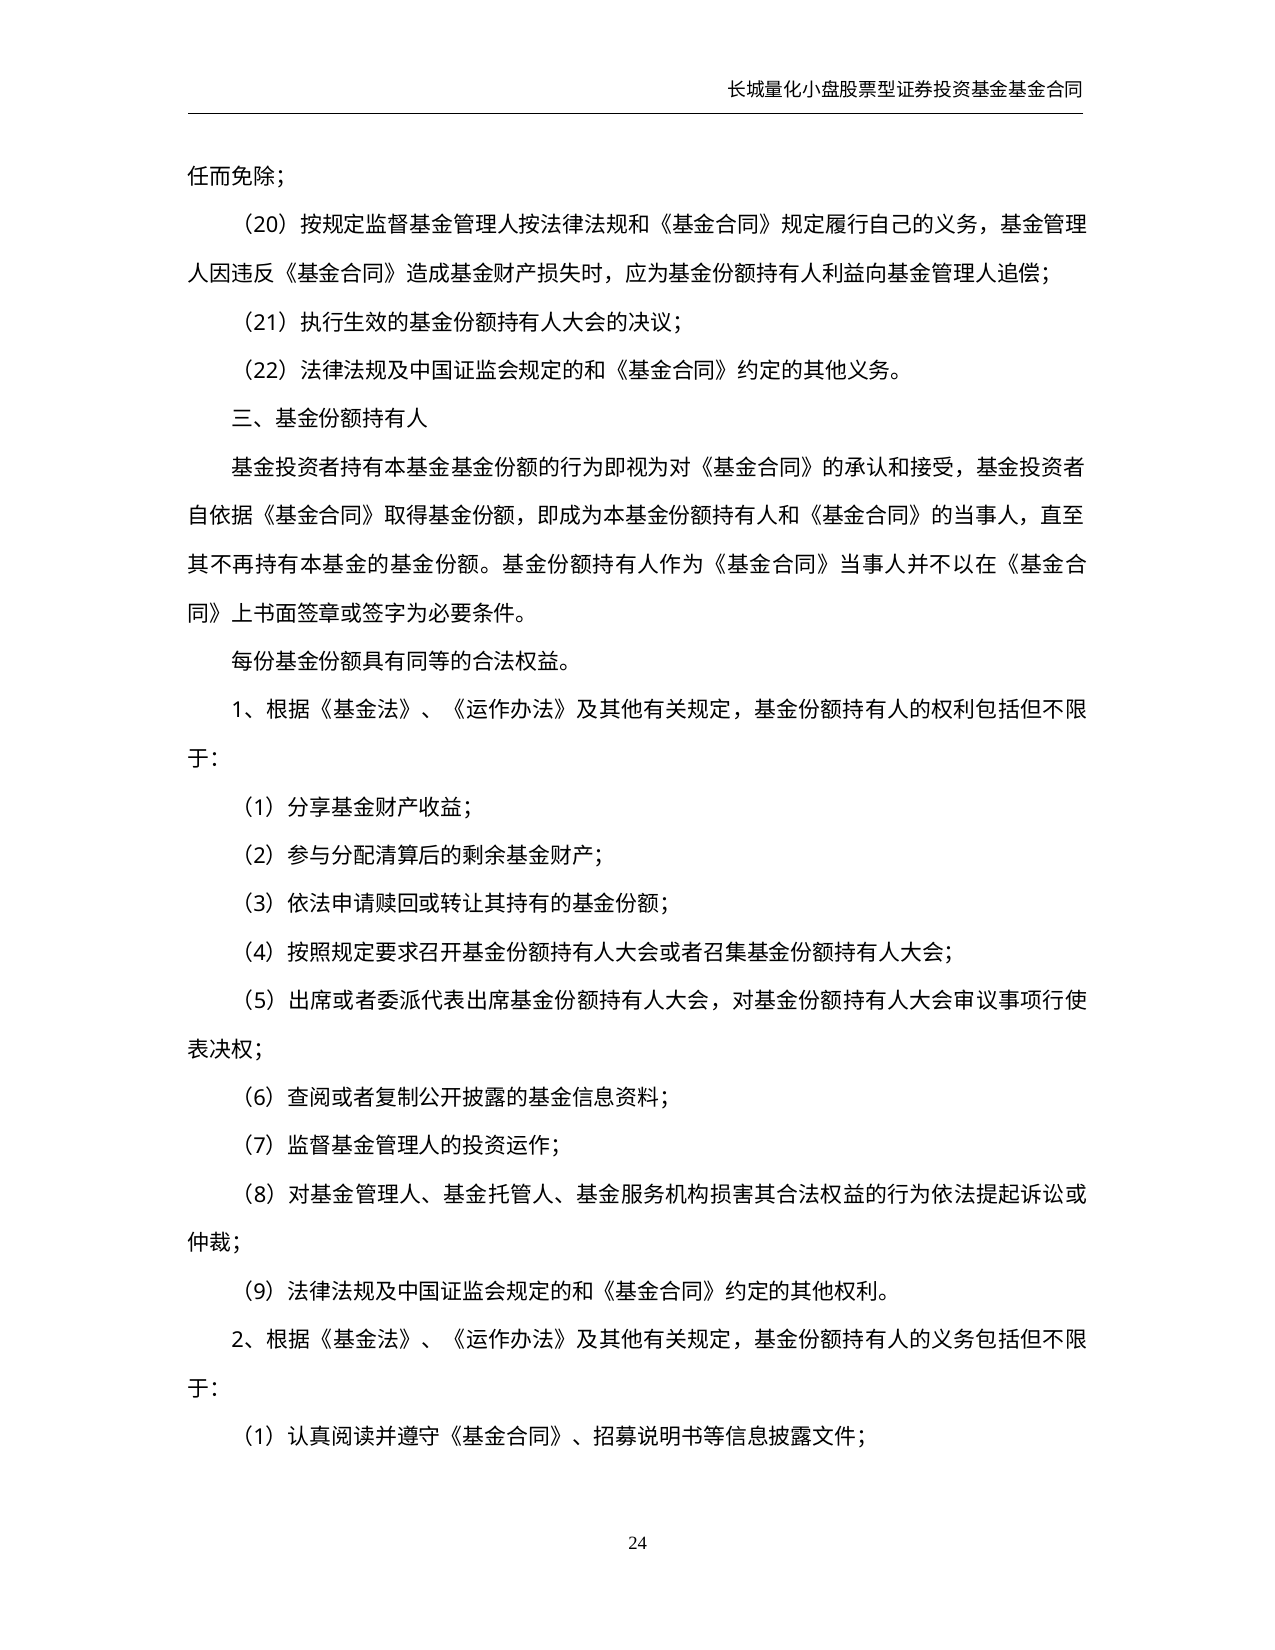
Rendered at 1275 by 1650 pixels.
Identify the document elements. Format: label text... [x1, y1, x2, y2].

text （2）参与分配清算后的剩余基金财产； [187, 837, 1087, 870]
text 1、根据《基金法》、《运作办法》及其他有关规定，基金份额持有人的权利包括但不限于： [187, 692, 1087, 773]
text （1）分享基金财产收益； [187, 789, 1087, 822]
text 三、基金份额持有人 [187, 401, 1087, 433]
text （4）按照规定要求召开基金份额持有人大会或者召集基金份额持有人大会； [187, 934, 1087, 967]
text （20）按规定监督基金管理人按法律法规和《基金合同》规定履行自己的义务，基金管理人因违反《基金合同》造成基金财产损失时，应为基金份额持有人利益向基金管理人追偿； [187, 207, 1087, 288]
text 2、根据《基金法》、《运作办法》及其他有关规定，基金份额持有人的义务包括但不限于： [187, 1322, 1087, 1403]
text （1）认真阅读并遵守《基金合同》、招募说明书等信息披露文件； [187, 1419, 1087, 1451]
text 基金投资者持有本基金基金份额的行为即视为对《基金合同》的承认和接受，基金投资者自依据《基金合同》取得基金份额，即成为本基金份额持有人和《基金合同》的当事人，直至其不再持有本基金的基金份额。基金份额持有人作为《基金合同》当事人并不以在《基金合同》上书面签章或签字为必要条件。 [187, 449, 1087, 628]
text 每份基金份额具有同等的合法权益。 [187, 644, 1087, 676]
text （3）依法申请赎回或转让其持有的基金份额； [187, 886, 1087, 918]
text （22）法律法规及中国证监会规定的和《基金合同》约定的其他义务。 [187, 352, 1087, 385]
text （9）法律法规及中国证监会规定的和《基金合同》约定的其他权利。 [187, 1273, 1087, 1306]
text （21）执行生效的基金份额持有人大会的决议； [187, 304, 1087, 337]
text （6）查阅或者复制公开披露的基金信息资料； [187, 1079, 1087, 1112]
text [187, 159, 1087, 191]
text （8）对基金管理人、基金托管人、基金服务机构损害其合法权益的行为依法提起诉讼或仲裁； [187, 1176, 1087, 1257]
text （5）出席或者委派代表出席基金份额持有人大会，对基金份额持有人大会审议事项行使表决权； [187, 982, 1087, 1064]
text （7）监督基金管理人的投资运作； [187, 1128, 1087, 1160]
